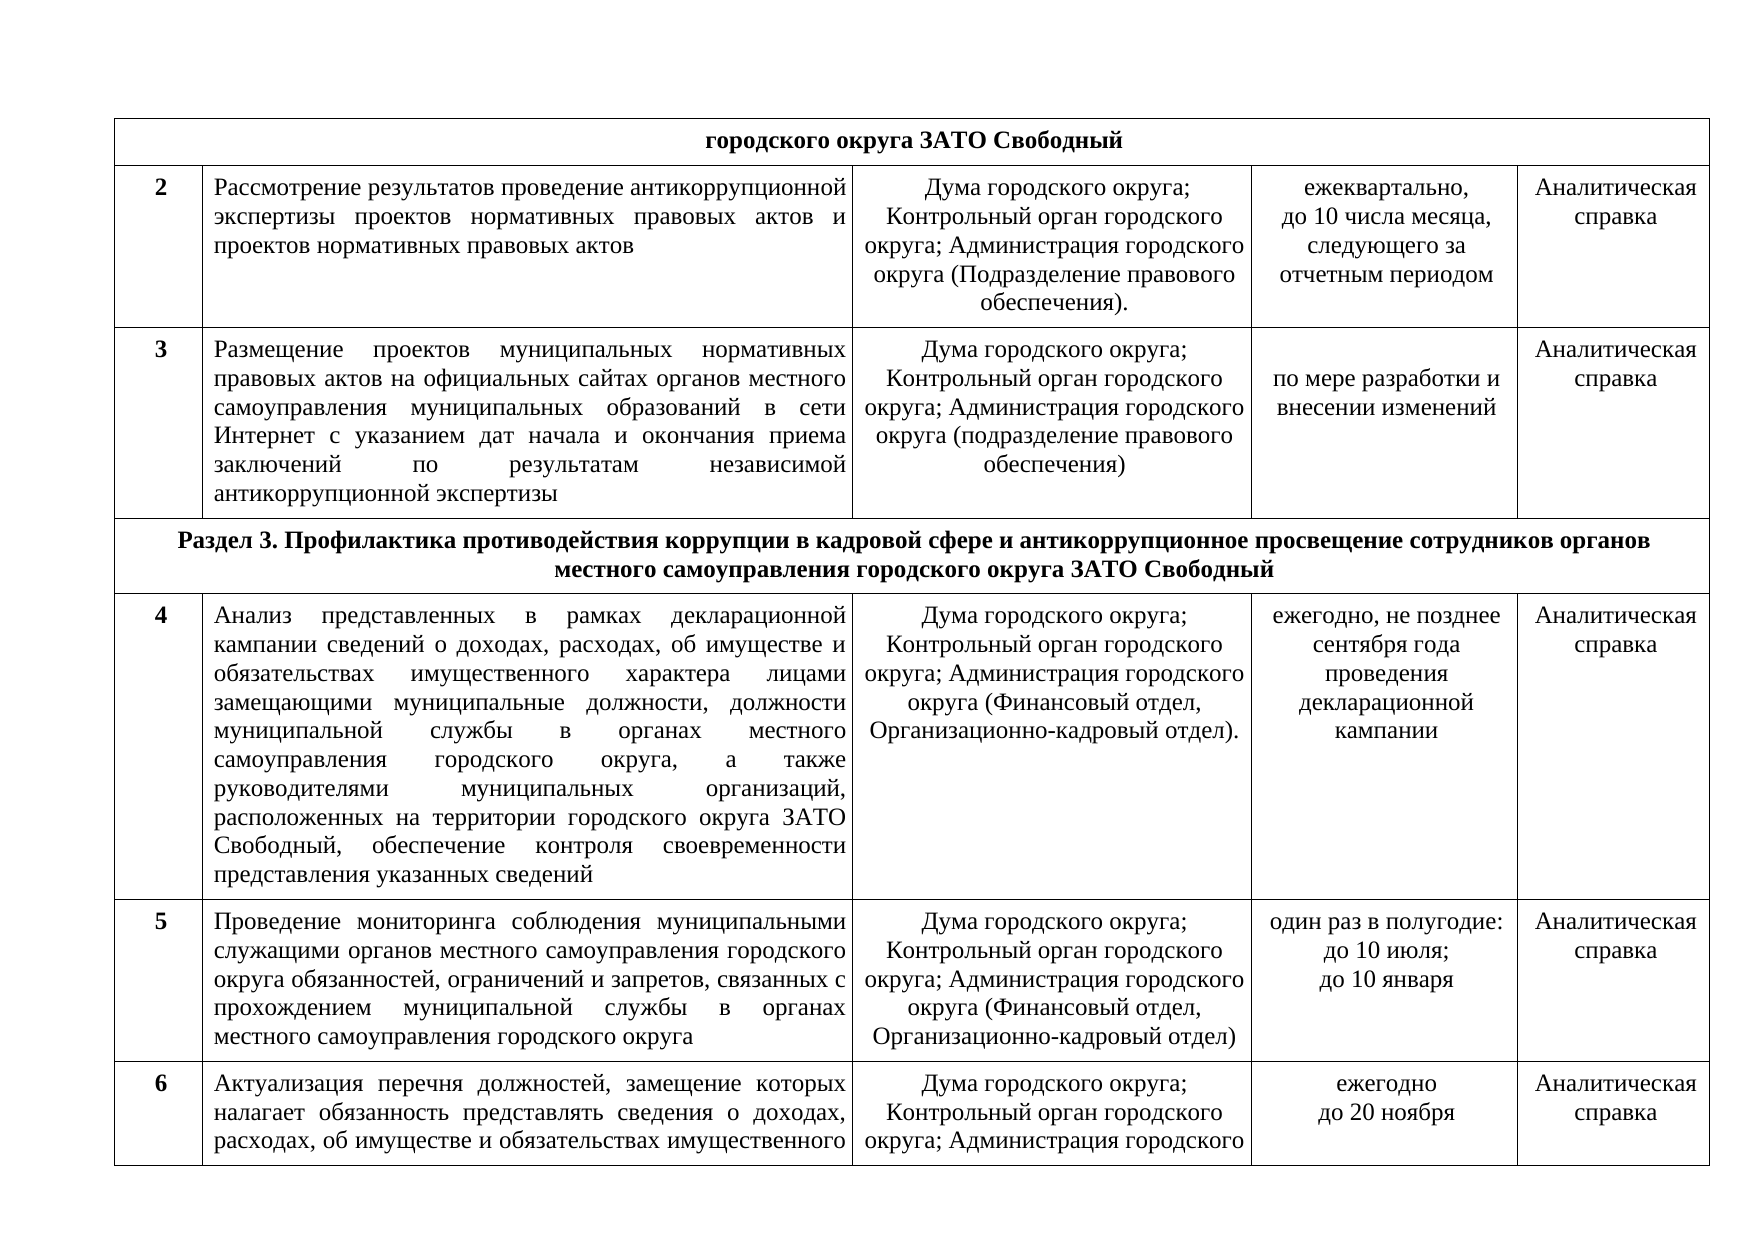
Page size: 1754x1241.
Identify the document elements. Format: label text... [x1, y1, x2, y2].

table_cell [853, 1062, 1251, 1165]
table_cell Рассмотрение результатов проведение антикоррупционной экспертизы проектов нормативных правовых актов и проектов нормативных правовых актов [203, 166, 852, 327]
table_cell Анализ представленных в рамках декларационной кампании сведений о доходах, расходах, об имуществе и обязательствах имущественного характера лицами замещающими муниципальные должности, должности муниципальной службы в органах местного самоуправления городского округа, а также руководителями муниципальных организаций, расположенных на территории городского округа ЗАТО Свободный, обеспечение контроля своевременности представления указанных сведений [203, 594, 852, 899]
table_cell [115, 119, 1709, 165]
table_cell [1252, 1062, 1517, 1165]
table_cell по мере разработки и внесении изменений [1252, 328, 1517, 517]
table_cell Размещение проектов муниципальных нормативных правовых актов на официальных сайтах органов местного самоуправления муниципальных образований в сети Интернет с указанием дат начала и окончания приема заключений по результатам независимой антикоррупционной экспертизы [203, 328, 852, 517]
table_cell ежеквартально, до 10 числа месяца, следующего за отчетным периодом [1252, 166, 1517, 327]
table_cell Аналитическая справка [1518, 328, 1709, 517]
table_cell ежегодно, не позднее сентября года проведения декларационной кампании [1252, 594, 1517, 899]
table_cell Дума городского округа; Контрольный орган городского округа; Администрация городского округа (Финансовый отдел, Организационно-кадровый отдел). [853, 594, 1251, 899]
table_cell 2 [115, 166, 202, 327]
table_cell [203, 1062, 852, 1165]
table_cell Дума городского округа; Контрольный орган городского округа; Администрация городского округа (Подразделение правового обеспечения). [853, 166, 1251, 327]
table_cell Аналитическая справка [1518, 594, 1709, 899]
table_cell 3 [115, 328, 202, 517]
table_cell 6 [115, 1062, 202, 1165]
table_cell 4 [115, 594, 202, 899]
table_cell Аналитическая справка [1518, 900, 1709, 1061]
table_cell Дума городского округа; Контрольный орган городского округа; Администрация городского округа (подразделение правового обеспечения) [853, 328, 1251, 517]
table_cell 5 [115, 900, 202, 1061]
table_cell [1518, 1062, 1709, 1165]
table_cell Раздел 3. Профилактика противодействия коррупции в кадровой сфере и антикоррупционное просвещение сотрудников органов местного самоуправления городского округа ЗАТО Свободный [115, 519, 1709, 593]
table_cell Проведение мониторинга соблюдения муниципальными служащими органов местного самоуправления городского округа обязанностей, ограничений и запретов, связанных с прохождением муниципальной службы в органах местного самоуправления городского округа [203, 900, 852, 1061]
table_cell Дума городского округа; Контрольный орган городского округа; Администрация городского округа (Финансовый отдел, Организационно-кадровый отдел) [853, 900, 1251, 1061]
table_cell один раз в полугодие: до 10 июля; до 10 января [1252, 900, 1517, 1061]
table_cell Аналитическая справка [1518, 166, 1709, 327]
